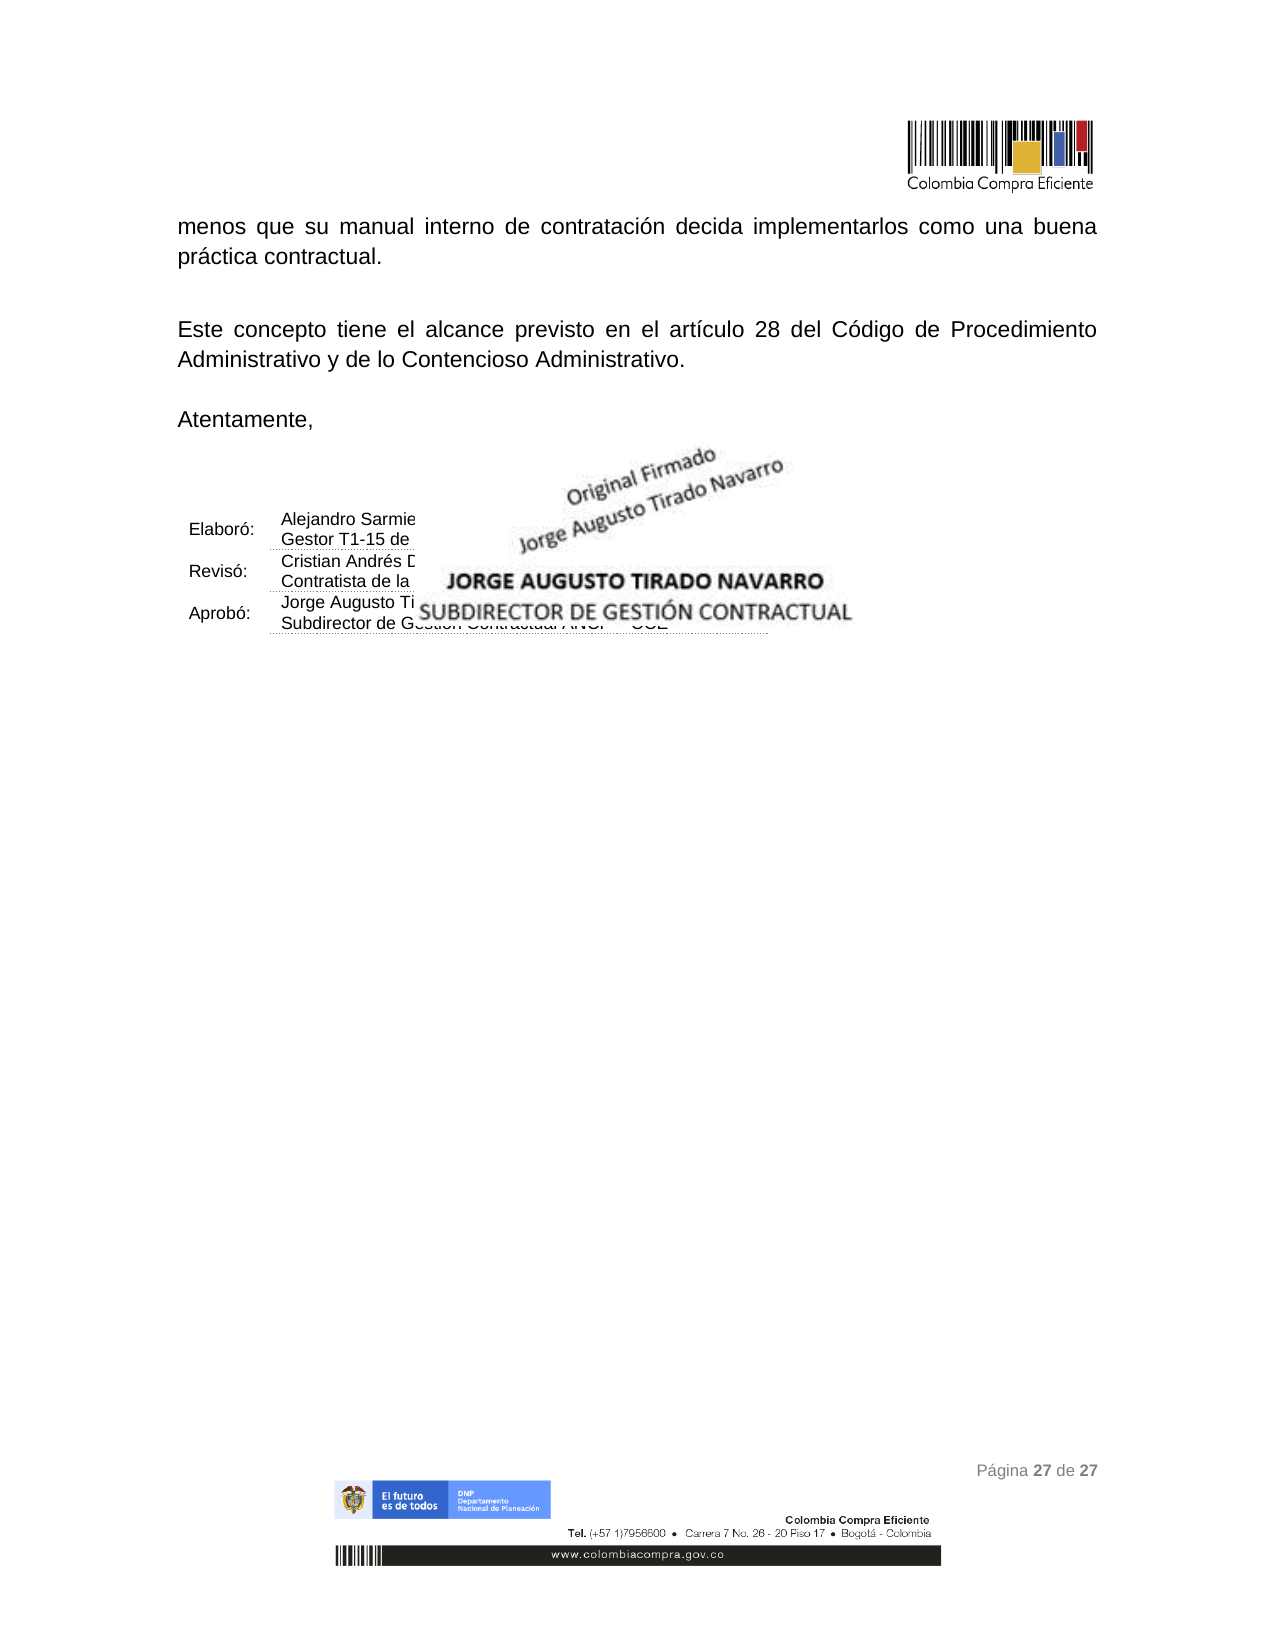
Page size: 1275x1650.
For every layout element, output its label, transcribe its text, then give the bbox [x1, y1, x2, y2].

text Atentamente, [177, 406, 1098, 433]
table_header Elaboró: [177, 509, 269, 549]
picture [899, 114, 1099, 196]
table_cell Cristian Andrés Díaz Díez Contratista de la Subdirección de Gestión Contractual [270, 549, 414, 591]
picture [414, 436, 861, 626]
table_cell Jorge Augusto Tirado Navarro Subdirector de Gestión Contractual ANCP – CCE [270, 591, 768, 633]
picture [334, 1480, 942, 1566]
text Este concepto tiene el alcance previsto en el artículo 28 del Código de Procedimiento Administrativo y de lo Contencioso Administrativo. [177, 316, 1098, 372]
table_cell Revisó: [177, 549, 269, 591]
table_header Alejandro Sarmiento Cantillo Gestor T1-15 de la Subdirección de Gestión Contractual [270, 509, 414, 549]
table_cell Aprobó: [177, 591, 269, 633]
